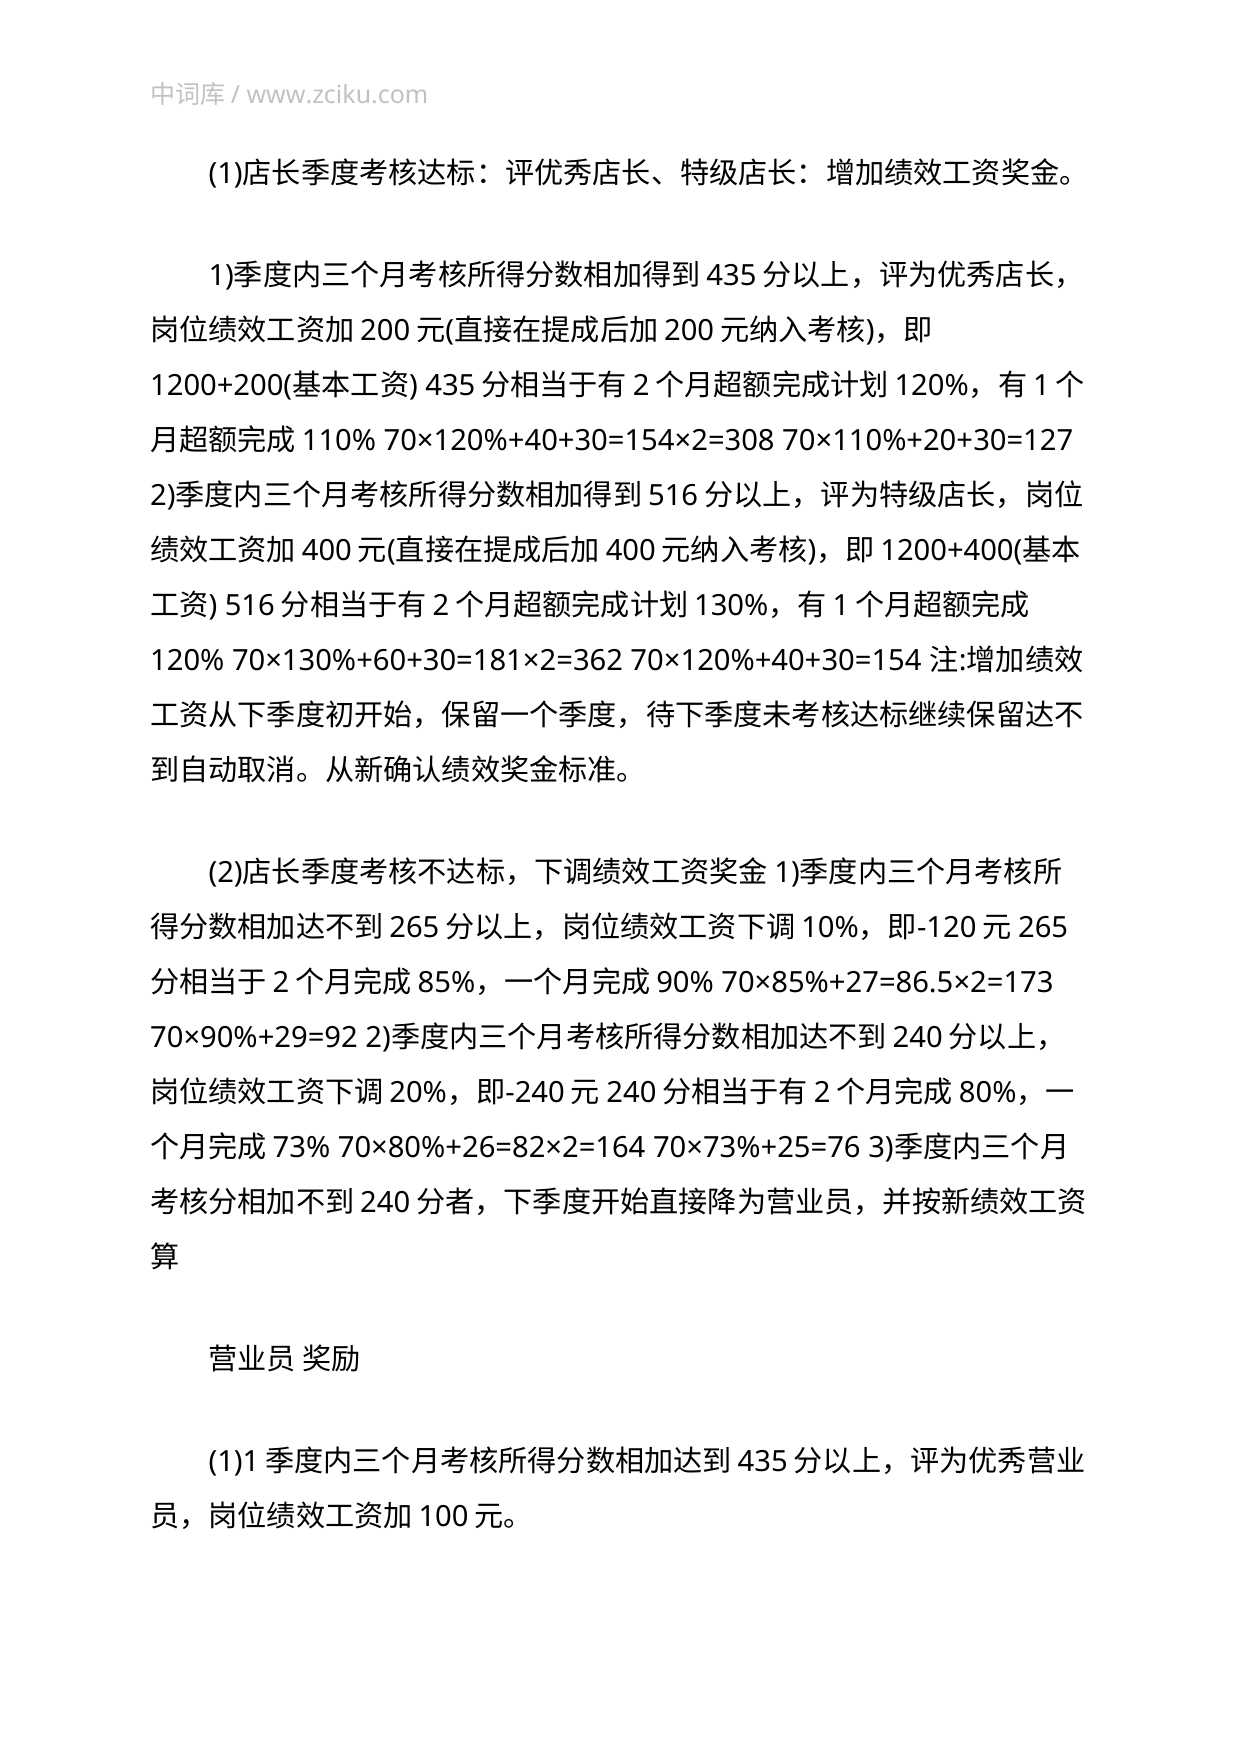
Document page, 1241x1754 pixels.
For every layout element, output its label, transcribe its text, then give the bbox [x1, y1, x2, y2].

text (1)店长季度考核达标：评优秀店长、特级店长：增加绩效工资奖金。 [150, 150, 1090, 192]
text (1)1季度内三个月考核所得分数相加达到435分以上，评为优秀营业员，岗位绩效工资加100元。 [150, 1437, 1090, 1534]
text 营业员 奖励 [150, 1335, 1090, 1378]
text (2)店长季度考核不达标，下调绩效工资奖金 1)季度内三个月考核所得分数相加达不到265分以上，岗位绩效工资下调10%，即-120元 265分相当于2个月完成85%，一个月完成90% 70×85%+27=86.5×2=173 70×90%+29=92 2)季度内三个月考核所得分数相加达不到240分以上，岗位绩效工资下调20%，即-240元 240分相当于有2个月完成80%，一个月完成73% 70×80%+26=82×2=164 70×73%+25=76 3)季度内三个月考核分相加不到240分者，下季度开始直接降为营业员，并按新绩效工资算 [150, 849, 1090, 1276]
text 1)季度内三个月考核所得分数相加得到435分以上，评为优秀店长，岗位绩效工资加200元(直接在提成后加200元纳入考核)，即1200+200(基本工资) 435分相当于有2个月超额完成计划120%，有1个月超额完成110% 70×120%+40+30=154×2=308 70×110%+20+30=127 2)季度内三个月考核所得分数相加得到516分以上，评为特级店长，岗位绩效工资加400元(直接在提成后加400元纳入考核)，即1200+400(基本工资) 516分相当于有2个月超额完成计划130%，有1个月超额完成120% 70×130%+60+30=181×2=362 70×120%+40+30=154 注:增加绩效工资从下季度初开始，保留一个季度，待下季度未考核达标继续保留达不到自动取消。从新确认绩效奖金标准。 [150, 252, 1090, 789]
